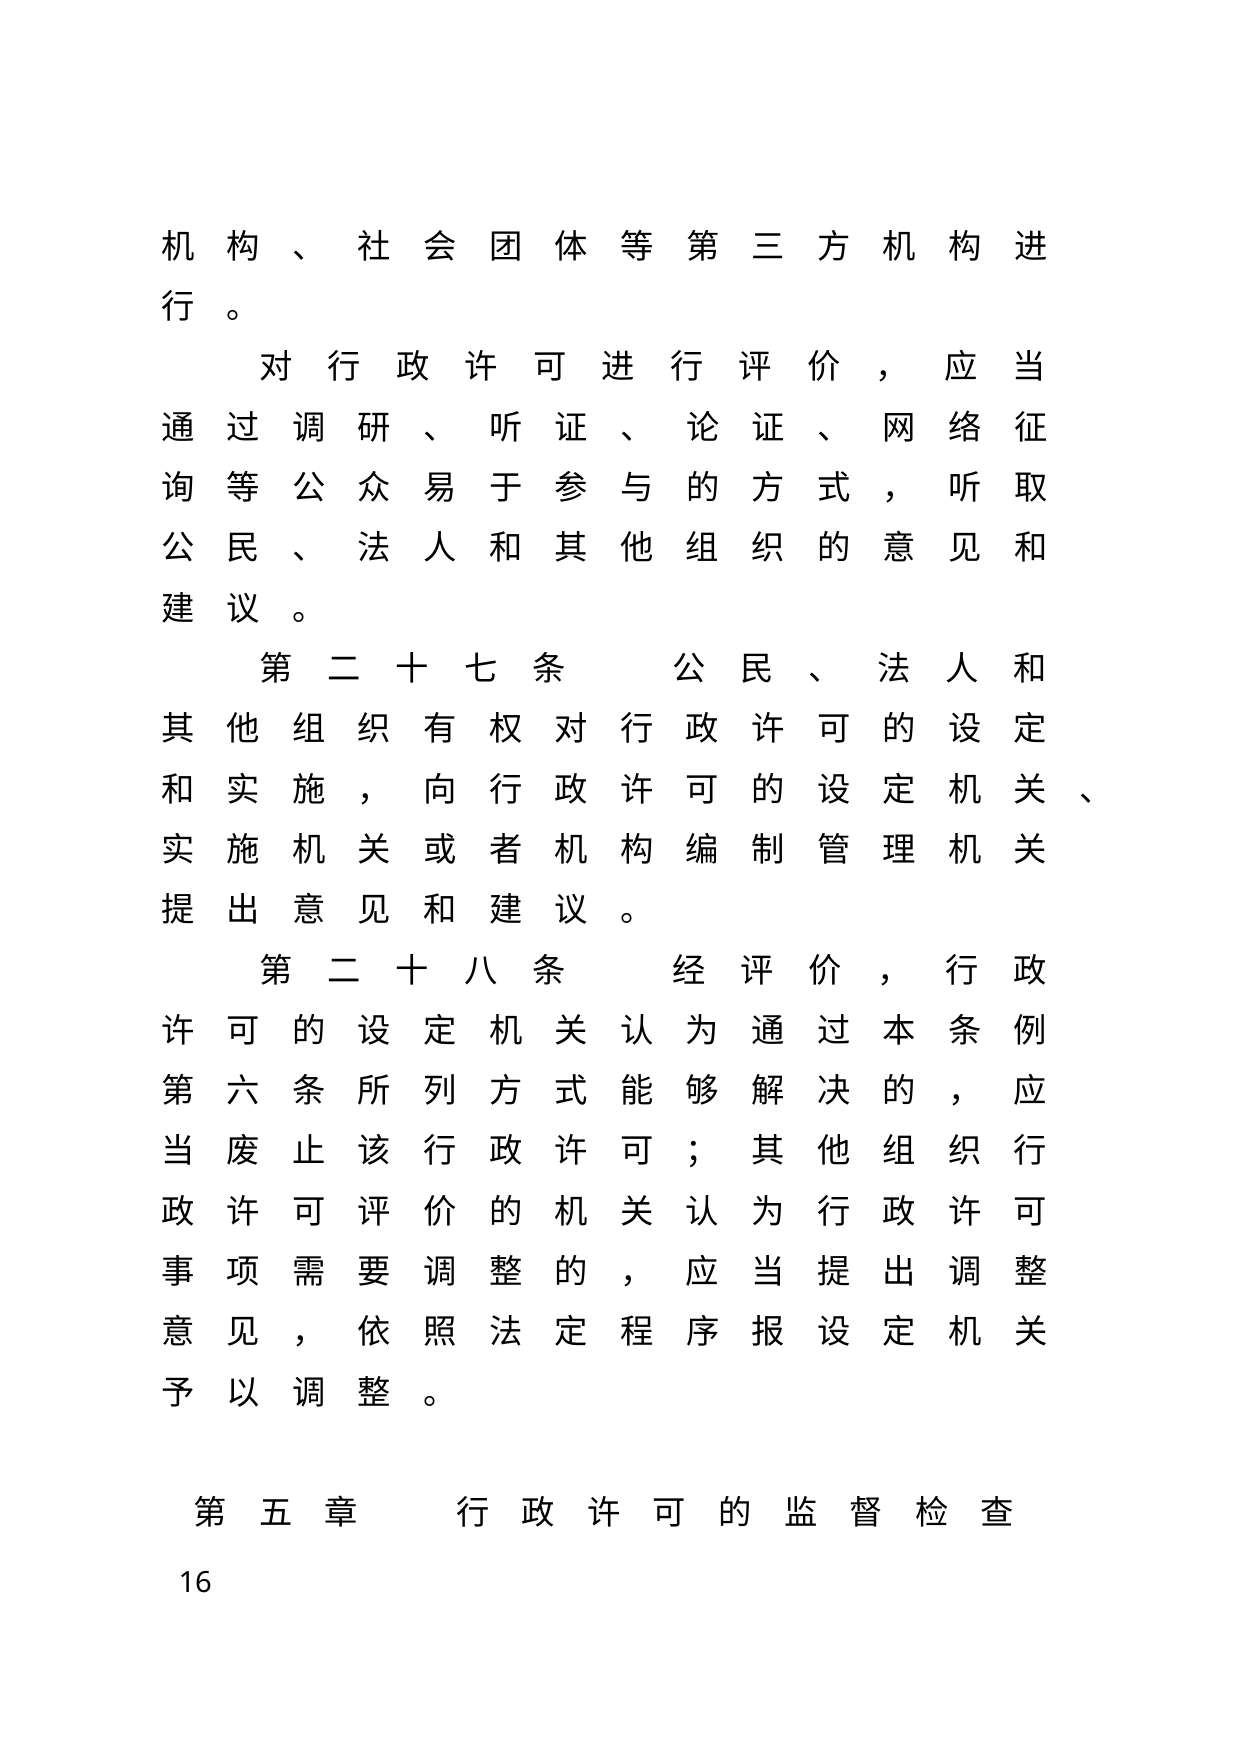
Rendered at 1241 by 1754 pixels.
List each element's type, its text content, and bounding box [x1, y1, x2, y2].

text 第五章 行政许可的监督检查 [161, 1480, 1079, 1540]
text 对行政许可进行评价，应当通过调研、听证、论证、网络征询等公众易于参与的方式，听取公民、法人和其他组织的意见和建议。 [161, 334, 1079, 636]
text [161, 213, 1079, 334]
text 第二十七条 公民、法人和其他组织有权对行政许可的设定和实施，向行政许可的设定机关、实施机关或者机构编制管理机关提出意见和建议。 [161, 636, 1079, 937]
text 第二十八条 经评价，行政许可的设定机关认为通过本条例第六条所列方式能够解决的，应当废止该行政许可；其他组织行政许可评价的机关认为行政许可事项需要调整的，应当提出调整意见，依照法定程序报设定机关予以调整。 [161, 937, 1079, 1420]
